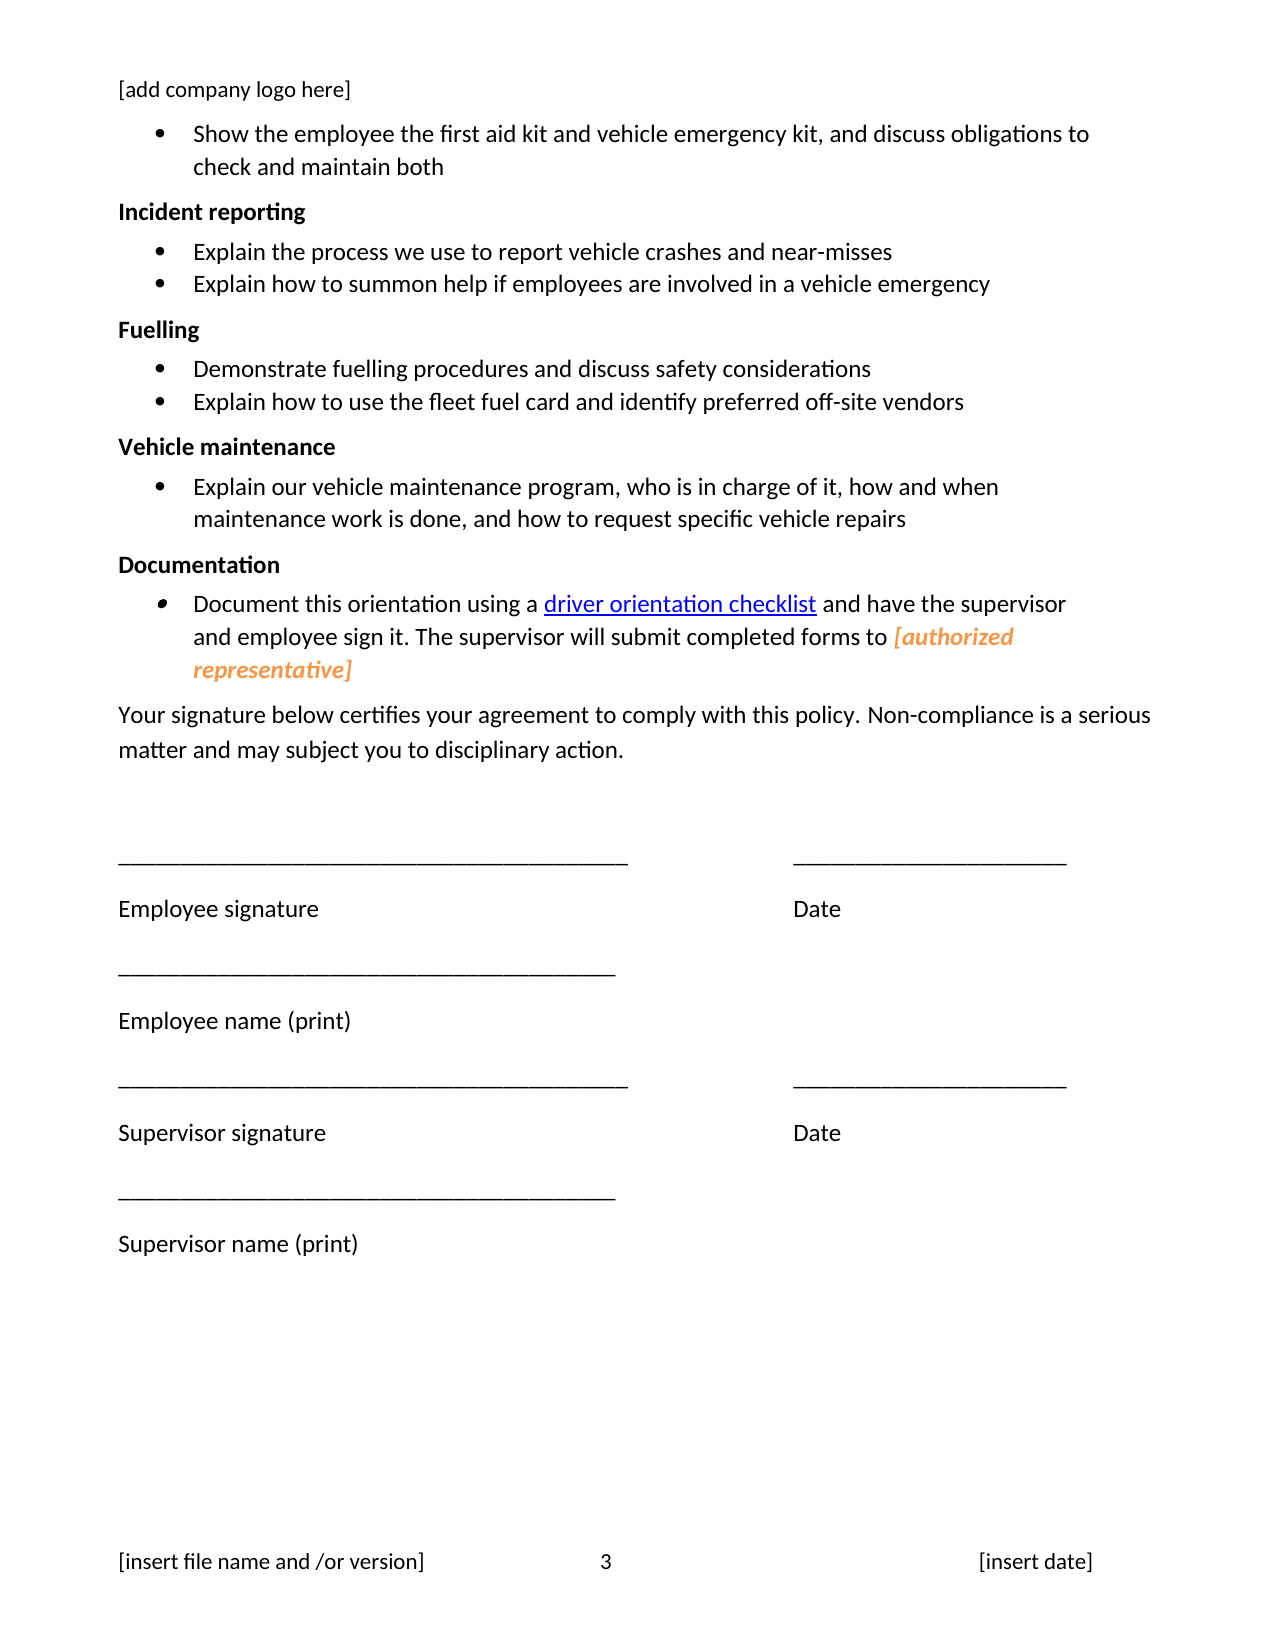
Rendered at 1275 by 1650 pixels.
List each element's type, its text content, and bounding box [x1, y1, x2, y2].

text _________________________________________ ______________________ [118, 838, 1157, 868]
text Incident reporting [118, 196, 1102, 227]
list Document this orientation using a driver orientation checklist and have the supervisor and employee sign it. The supervisor will submit completed forms to [authorized representative] [156, 588, 1103, 684]
text ________________________________________ [118, 1173, 1157, 1203]
text Employee signature Date [118, 893, 1157, 924]
text Supervisor signature Date [118, 1117, 1157, 1147]
text Supervisor name (print) [118, 1228, 1157, 1259]
list Explain how to use the fleet fuel card and identify preferred off-site vendors [156, 386, 1103, 417]
list Show the employee the first aid kit and vehicle emergency kit, and discuss obligations to check and maintain both [156, 118, 1103, 182]
list Explain our vehicle maintenance program, who is in charge of it, how and when maintenance work is done, and how to request specific vehicle repairs [156, 471, 1103, 534]
text Documentation [118, 549, 1102, 579]
list Explain how to summon help if employees are involved in a vehicle emergency [156, 268, 1103, 299]
text Employee name (print) [118, 1005, 1157, 1036]
text Fuelling [118, 314, 1102, 344]
text ________________________________________ [118, 949, 1157, 980]
text Your signature below certifies your agreement to comply with this policy. Non-compliance is a serious matter and may subject you to disciplinary action. [118, 699, 1157, 765]
list Explain the process we use to report vehicle crashes and near-misses [156, 236, 1103, 266]
list Demonstrate fuelling procedures and discuss safety considerations [156, 353, 1103, 384]
text _________________________________________ ______________________ [118, 1061, 1157, 1092]
text Vehicle maintenance [118, 431, 1102, 462]
